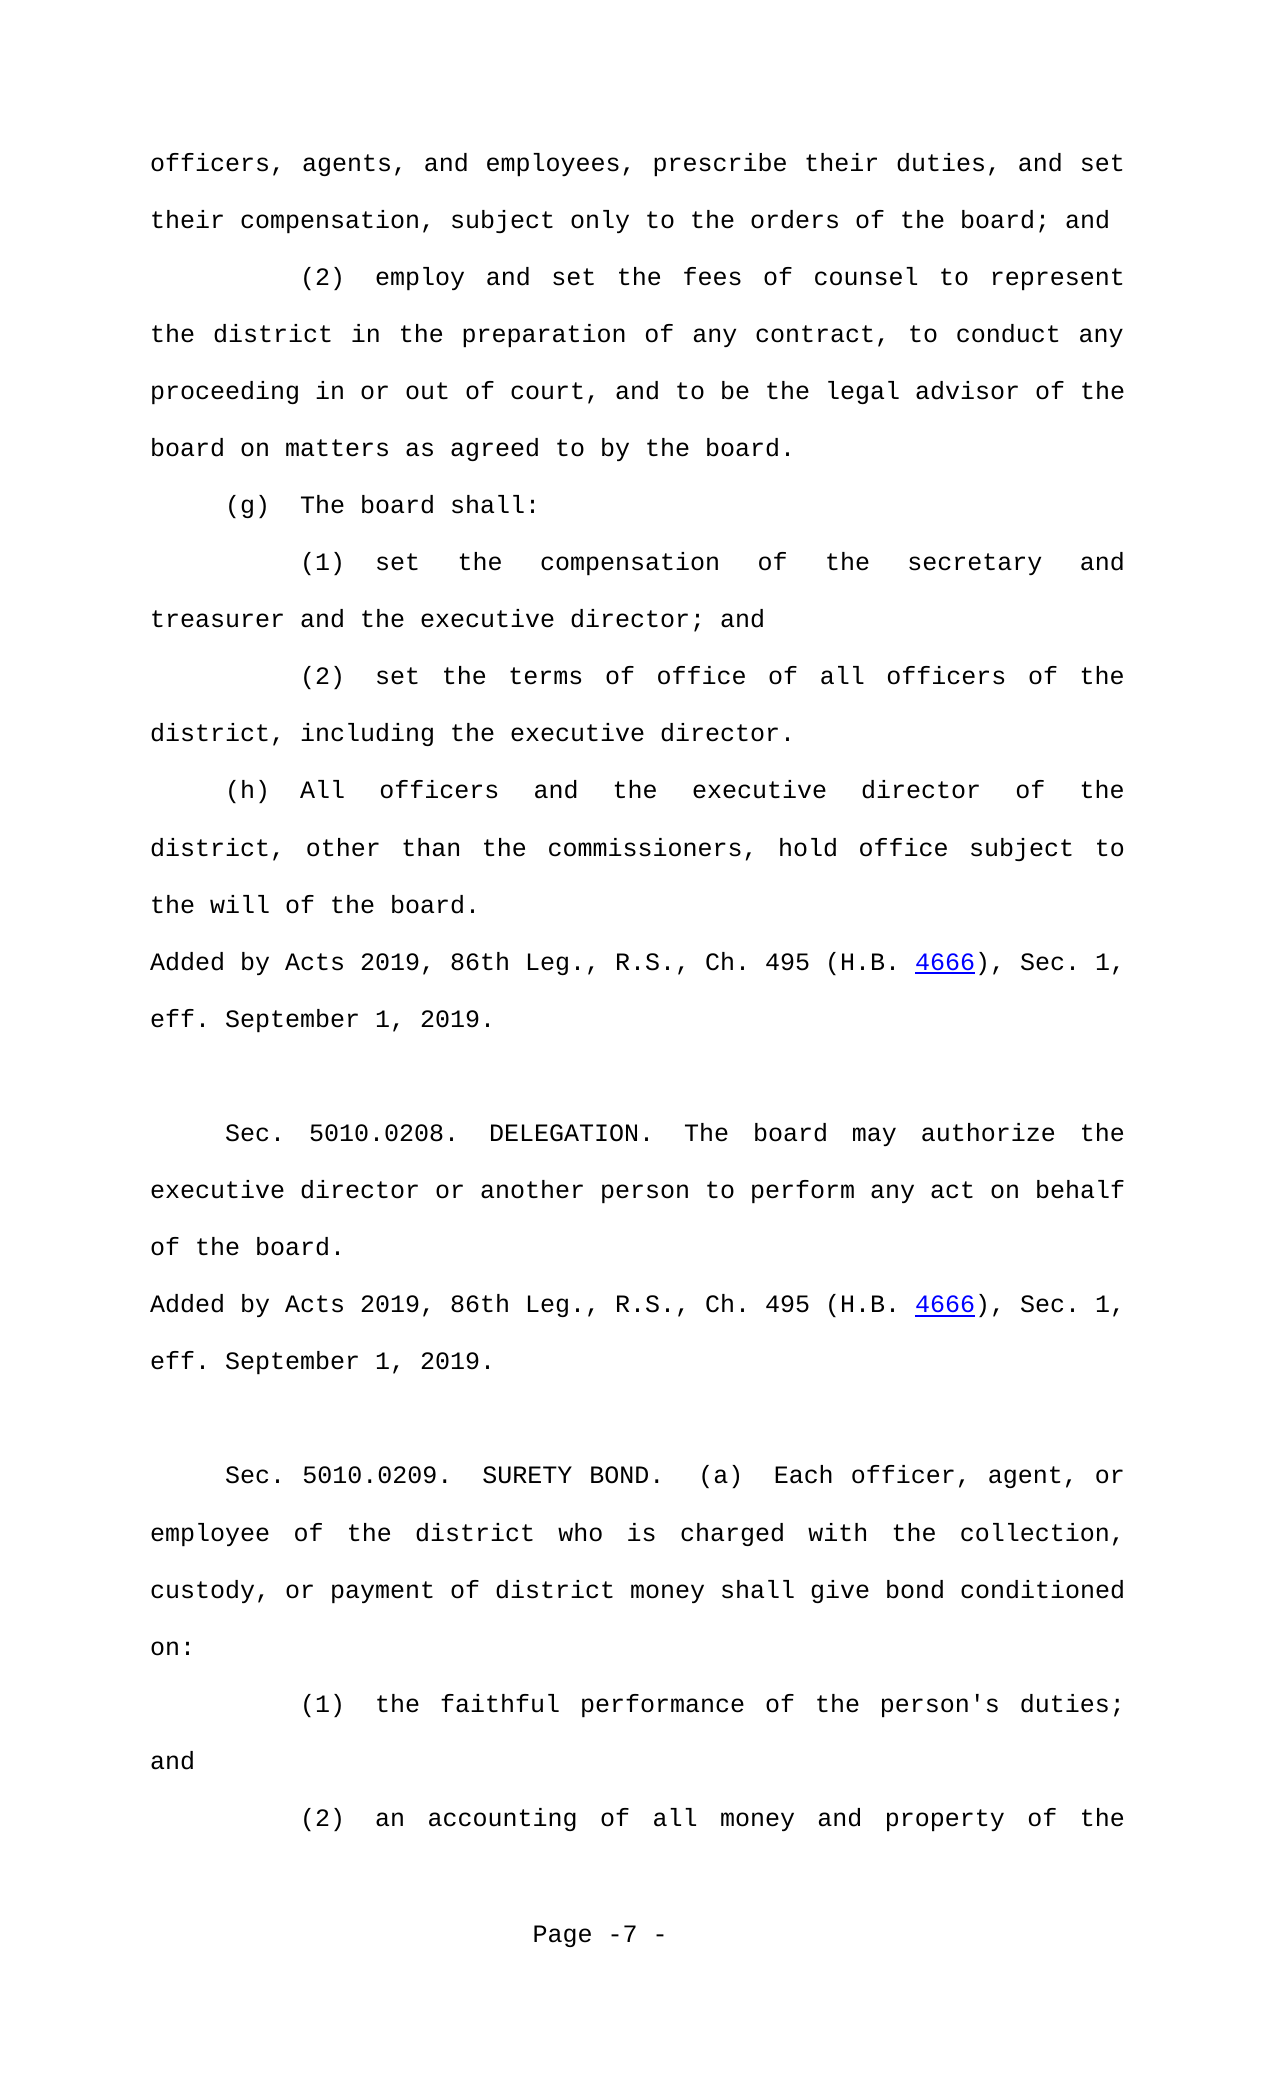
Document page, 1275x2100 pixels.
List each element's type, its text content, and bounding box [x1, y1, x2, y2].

text (1) set the compensation of the secretary and treasurer and the executive director; and [150, 549, 1125, 635]
text Added by Acts 2019, 86th Leg., R.S., Ch. 495 (H.B. 4666), Sec. 1, eff. September 1, 2019. [150, 1292, 1125, 1377]
text (2) employ and set the fees of counsel to represent the district in the preparation of any contract, to conduct any proceeding in or out of court, and to be the legal advisor of the board on matters as agreed to by the board. [150, 264, 1125, 464]
text (1) the faithful performance of the person's duties; and [150, 1691, 1125, 1777]
text Sec. 5010.0209. SURETY BOND. (a) Each officer, agent, or employee of the district who is charged with the collection, custody, or payment of district money shall give bond conditioned on: [150, 1463, 1125, 1663]
text Sec. 5010.0208. DELEGATION. The board may authorize the executive director or another person to perform any act on behalf of the board. [150, 1120, 1125, 1263]
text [150, 150, 1125, 236]
text (g) The board shall: [150, 492, 1125, 521]
text (2) set the terms of office of all officers of the district, including the executive director. [150, 664, 1125, 749]
text Added by Acts 2019, 86th Leg., R.S., Ch. 495 (H.B. 4666), Sec. 1, eff. September 1, 2019. [150, 949, 1125, 1035]
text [150, 1805, 1125, 1834]
text (h) All officers and the executive director of the district, other than the commissioners, hold office subject to the will of the board. [150, 778, 1125, 921]
